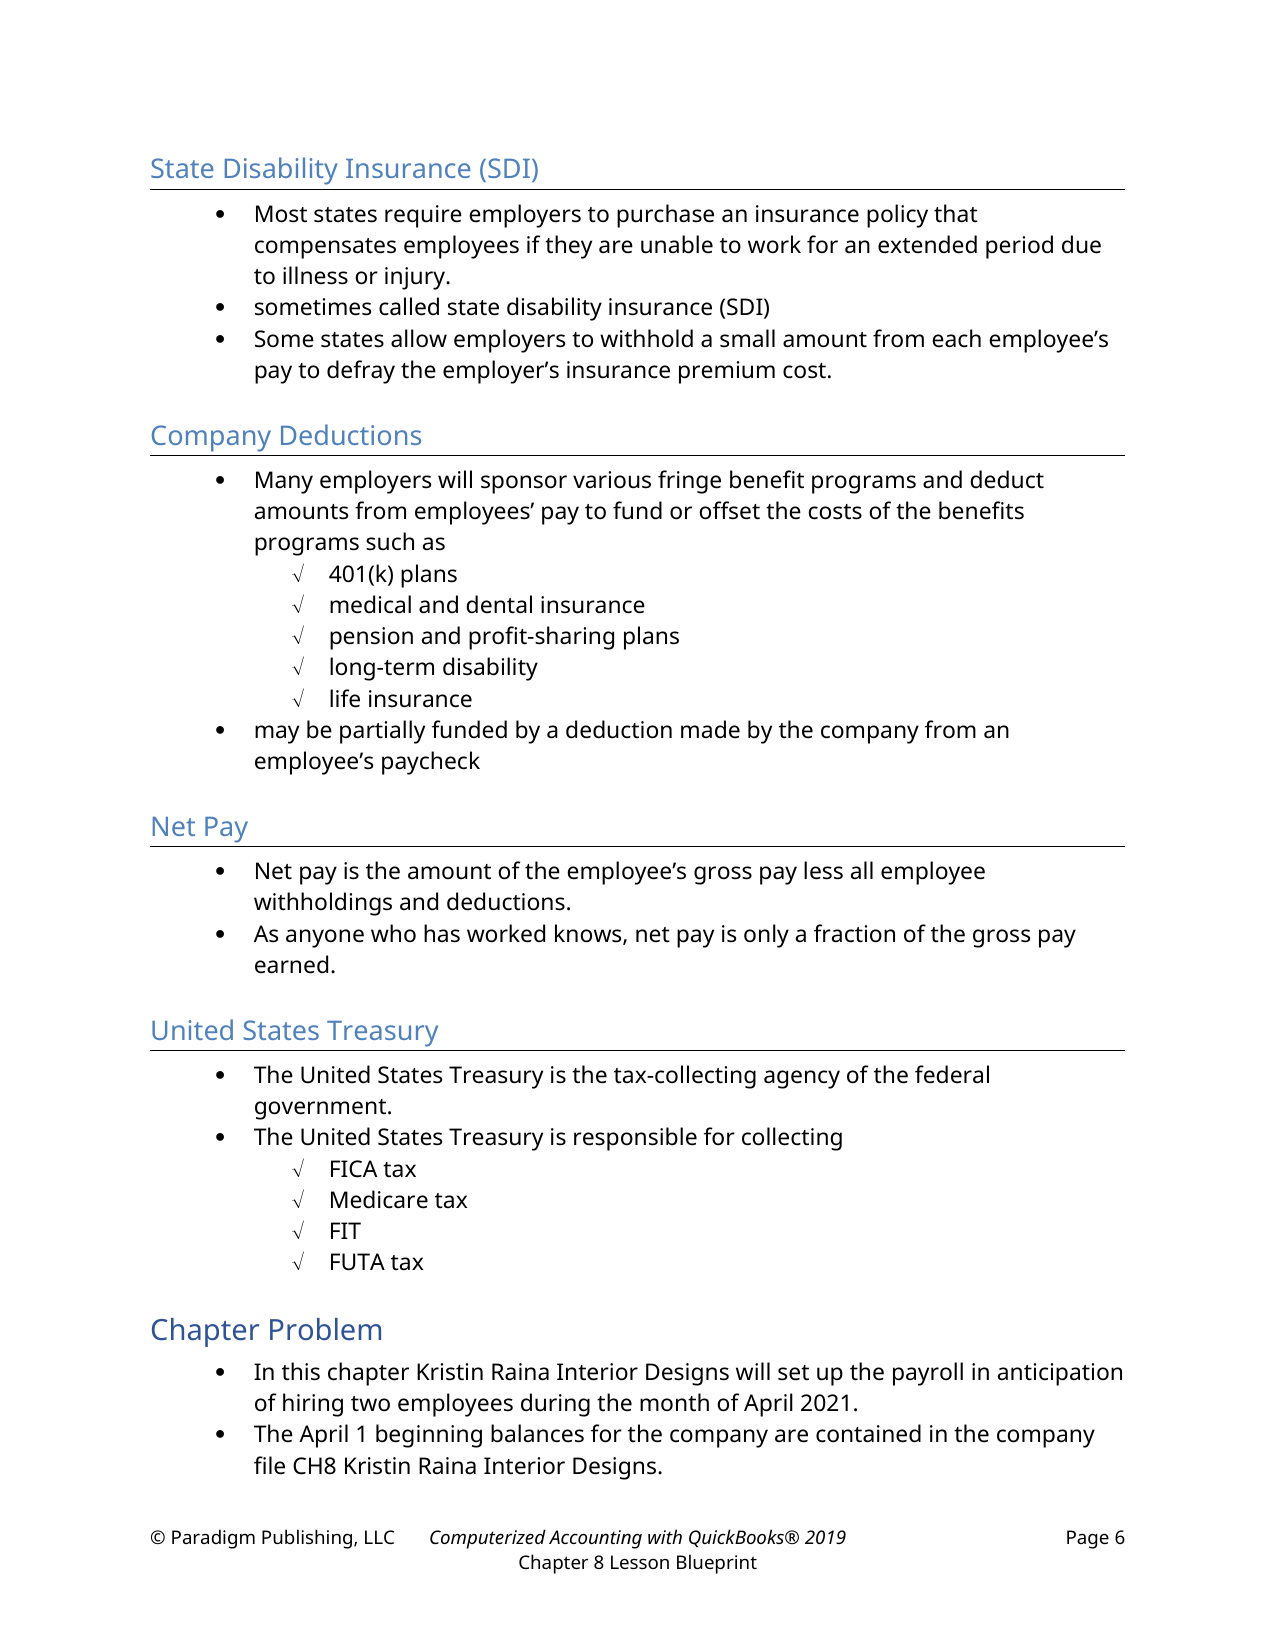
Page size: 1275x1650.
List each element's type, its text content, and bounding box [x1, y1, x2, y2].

subtitle Chapter Problem [150, 1309, 1125, 1348]
list 401(k) plans [291, 557, 1125, 589]
list The April 1 beginning balances for the company are contained in the company file CH8 Kristin Raina Interior Designs. [216, 1418, 1125, 1481]
list sometimes called state disability insurance (SDI) [216, 291, 1125, 322]
list medical and dental insurance [291, 589, 1125, 620]
subtitle Company Deductions [150, 416, 1125, 455]
list As anyone who has worked knows, net pay is only a fraction of the gross pay earned. [216, 917, 1125, 980]
list long-term disability [291, 651, 1125, 682]
list FIT [291, 1215, 1125, 1246]
list pension and profit-sharing plans [291, 620, 1125, 651]
list Many employers will sponsor various fringe benefit programs and deduct amounts from employees’ pay to fund or offset the costs of the benefits programs such as [216, 464, 1125, 557]
list The United States Treasury is the tax-collecting agency of the federal government. [216, 1059, 1125, 1121]
list FUTA tax [291, 1246, 1125, 1277]
list life insurance [291, 682, 1125, 714]
list FICA tax [291, 1152, 1125, 1184]
list Net pay is the amount of the employee’s gross pay less all employee withholdings and deductions. [216, 855, 1125, 917]
subtitle State Disability Insurance (SDI) [150, 150, 1125, 189]
list Some states allow employers to withhold a small amount from each employee’s pay to defray the employer’s insurance premium cost. [216, 322, 1125, 385]
list The United States Treasury is responsible for collecting [216, 1121, 1125, 1152]
subtitle Net Pay [150, 807, 1125, 846]
list may be partially funded by a deduction made by the company from an employee’s paycheck [216, 714, 1125, 776]
list Medicare tax [291, 1184, 1125, 1215]
subtitle United States Treasury [150, 1011, 1125, 1050]
list Most states require employers to purchase an insurance policy that compensates employees if they are unable to work for an extended period due to illness or injury. [216, 197, 1125, 291]
list In this chapter Kristin Raina Interior Designs will set up the payroll in anticipation of hiring two employees during the month of April 2021. [216, 1356, 1125, 1418]
